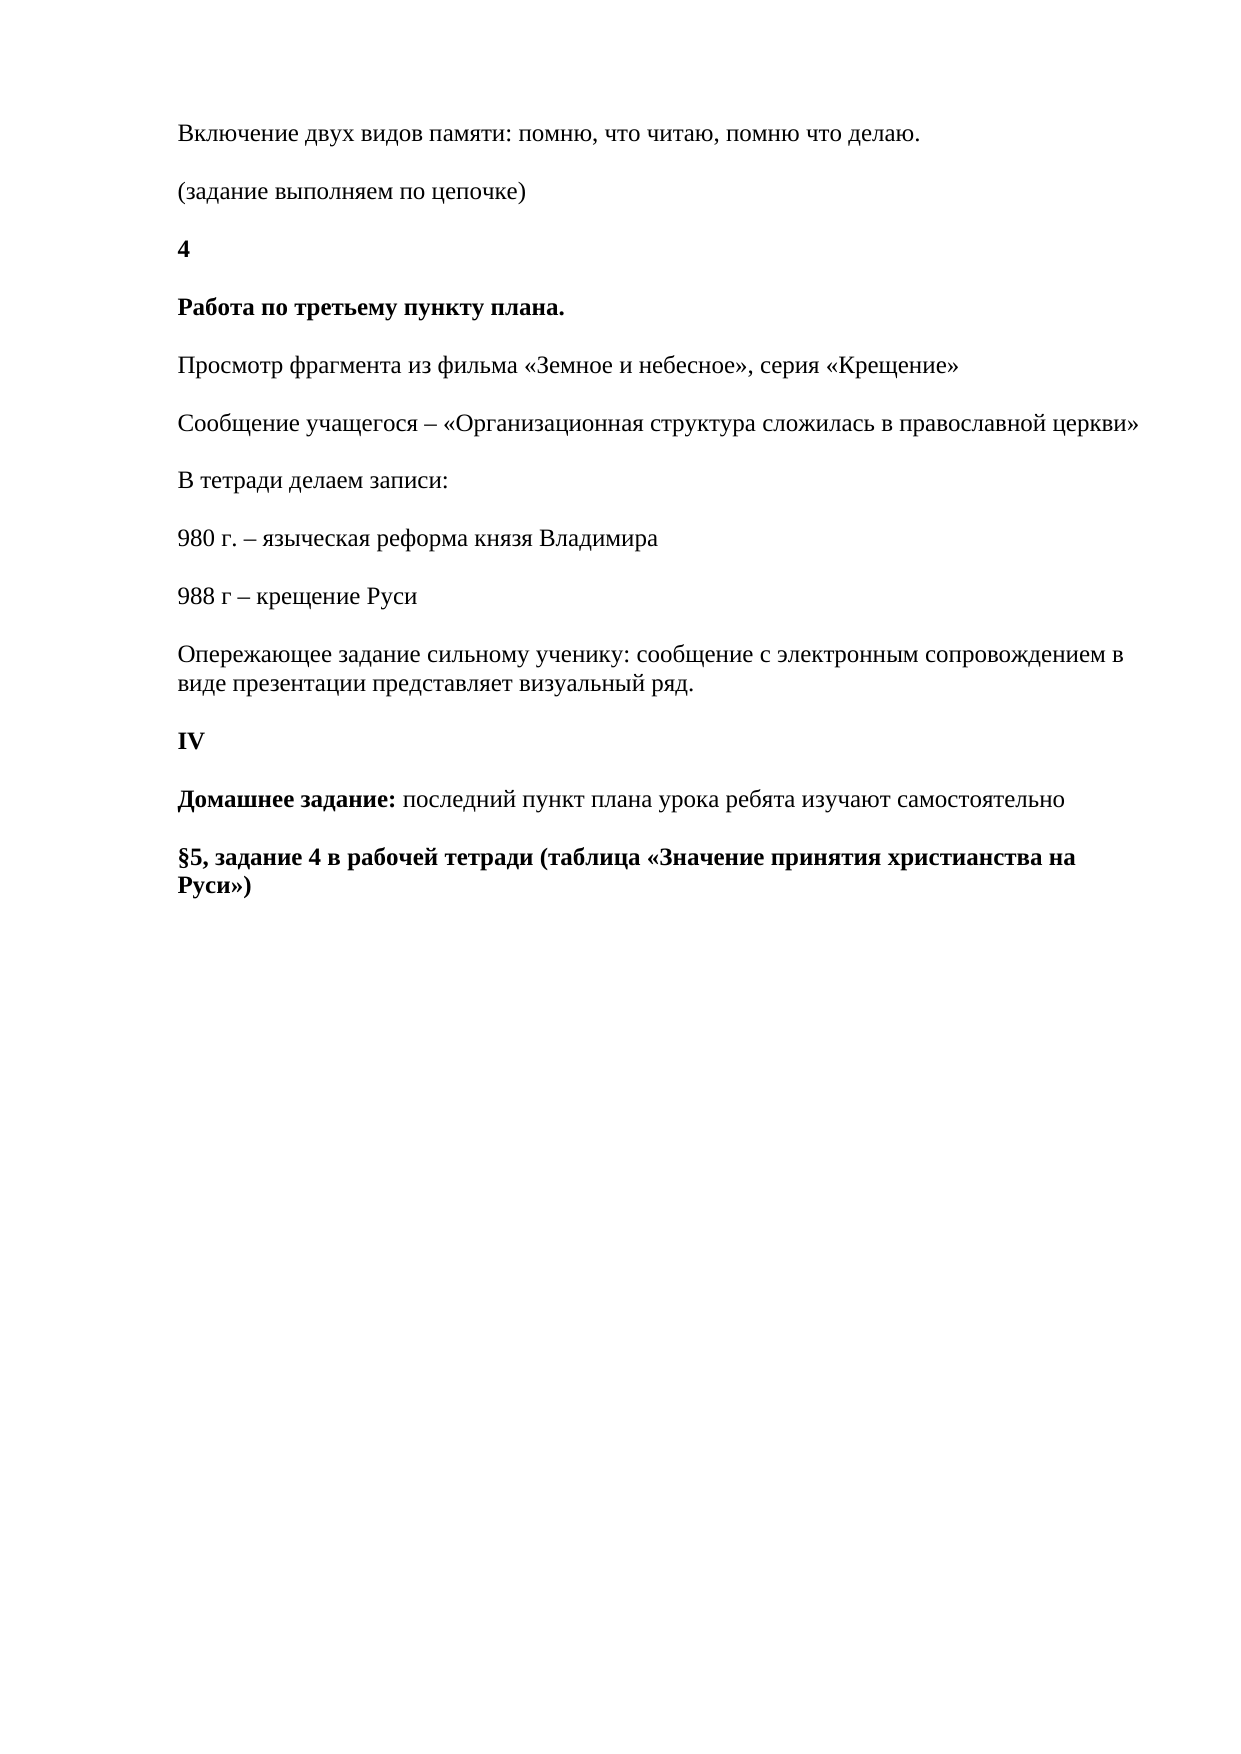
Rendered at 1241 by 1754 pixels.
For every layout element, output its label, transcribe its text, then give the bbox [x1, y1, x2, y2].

text В тетради делаем записи: [177, 466, 1152, 494]
text Домашнее задание: последний пункт плана урока ребята изучают самостоятельно [177, 784, 1152, 813]
text 988 г – крещение Руси [177, 581, 1152, 610]
text 4 [177, 234, 1152, 263]
text §5, задание 4 в рабочей тетради (таблица «Значение принятия христианства на Руси») [177, 842, 1152, 899]
text 980 г. – языческая реформа князя Владимира [177, 523, 1152, 552]
text Опережающее задание сильному ученику: сообщение с электронным сопровождением в виде презентации представляет визуальный ряд. [177, 639, 1152, 697]
text IV [177, 726, 1152, 755]
text Сообщение учащегося – «Организационная структура сложилась в православной церкви» [177, 408, 1152, 436]
text (задание выполняем по цепочке) [177, 176, 1152, 205]
text Включение двух видов памяти: помню, что читаю, помню что делаю. [177, 118, 1152, 147]
text Работа по третьему пункту плана. [177, 292, 1152, 321]
text Просмотр фрагмента из фильма «Земное и небесное», серия «Крещение» [177, 350, 1152, 378]
